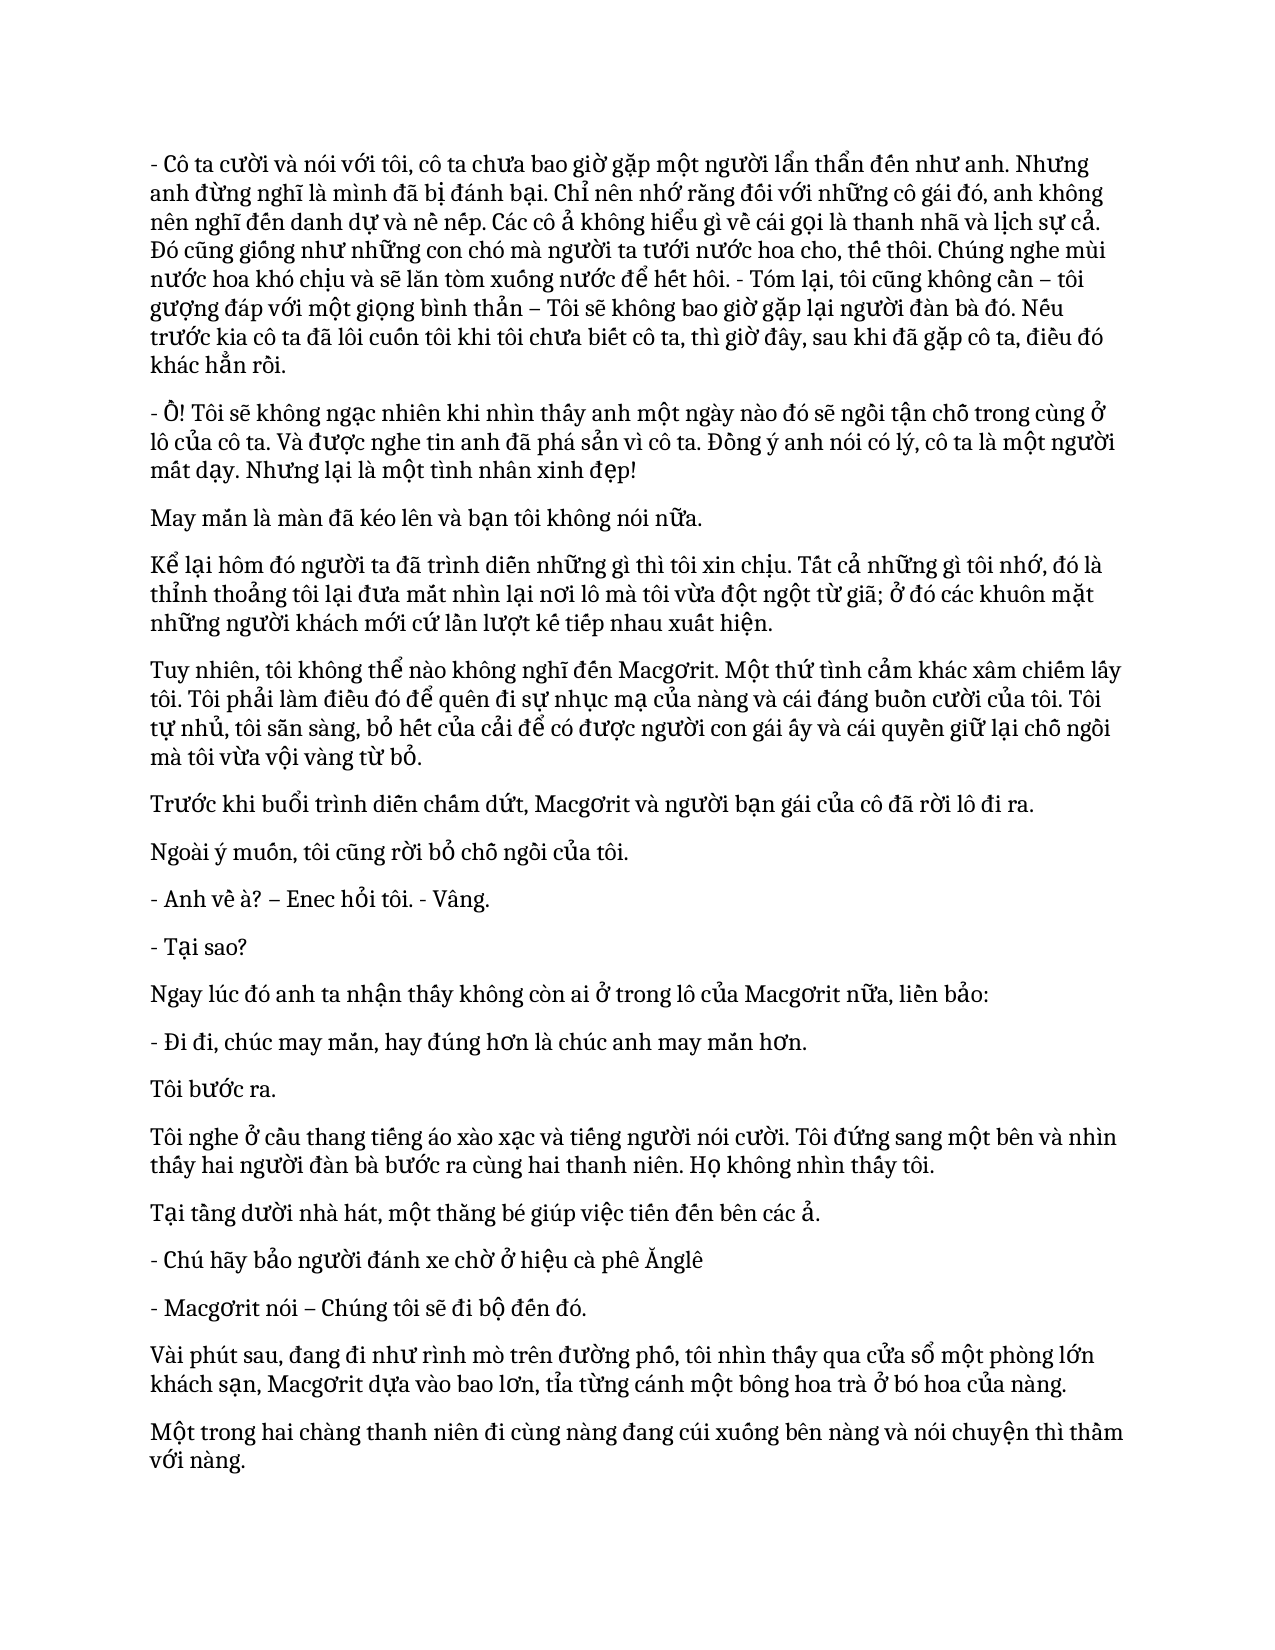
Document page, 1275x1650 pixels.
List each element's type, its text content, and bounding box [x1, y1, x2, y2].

text Ngoài ý muốn, tôi cũng rời bỏ chỗ ngồi của tôi. [150, 837, 1125, 866]
text May mắn là màn đã kéo lên và bạn tôi không nói nữa. [150, 504, 1125, 532]
text Tuy nhiên, tôi không thể nào không nghĩ đến Macgơrit. Một thứ tình cảm khác xâm chiếm lấy tôi. Tôi phải làm điều đó để quên đi sự nhục mạ của nàng và cái đáng buồn cười của tôi. Tôi tự nhủ, tôi sẵn sàng, bỏ hết của cải để có được người con gái ấy và cái quyền giữ lại chỗ ngồi mà tôi vừa vội vàng từ bỏ. [150, 656, 1125, 771]
text Tôi nghe ở cầu thang tiếng áo xào xạc và tiếng người nói cười. Tôi đứng sang một bên và nhìn thấy hai người đàn bà bước ra cùng hai thanh niên. Họ không nhìn thấy tôi. [150, 1122, 1125, 1180]
text - Macgơrit nói – Chúng tôi sẽ đi bộ đến đó. [150, 1294, 1125, 1322]
text - Ồ! Tôi sẽ không ngạc nhiên khi nhìn thấy anh một ngày nào đó sẽ ngồi tận chỗ trong cùng ở lô của cô ta. Và được nghe tin anh đã phá sản vì cô ta. Đồng ý anh nói có lý, cô ta là một người mất dạy. Nhưng lại là một tình nhân xinh đẹp! [150, 399, 1125, 485]
text Trước khi buổi trình diễn chấm dứt, Macgơrit và người bạn gái của cô đã rời lô đi ra. [150, 790, 1125, 819]
text Vài phút sau, đang đi như rình mò trên đường phố, tôi nhìn thấy qua cửa sổ một phòng lớn khách sạn, Macgơrit dựa vào bao lơn, tỉa từng cánh một bông hoa trà ở bó hoa của nàng. [150, 1341, 1125, 1399]
text Kể lại hôm đó người ta đã trình diễn những gì thì tôi xin chịu. Tất cả những gì tôi nhớ, đó là thỉnh thoảng tôi lại đưa mắt nhìn lại nơi lô mà tôi vừa đột ngột từ giã; ở đó các khuôn mặt những người khách mới cứ lần lượt kế tiếp nhau xuất hiện. [150, 551, 1125, 637]
text - Chú hãy bảo người đánh xe chờ ở hiệu cà phê Ănglê [150, 1246, 1125, 1275]
text - Tại sao? [150, 932, 1125, 961]
text - Đi đi, chúc may mắn, hay đúng hơn là chúc anh may mắn hơn. [150, 1027, 1125, 1056]
text Một trong hai chàng thanh niên đi cùng nàng đang cúi xuống bên nàng và nói chuyện thì thầm với nàng. [150, 1417, 1125, 1475]
text Tại tầng dười nhà hát, một thằng bé giúp việc tiến đến bên các ả. [150, 1199, 1125, 1227]
text - Anh về à? – Enec hỏi tôi. - Vâng. [150, 885, 1125, 914]
text Ngay lúc đó anh ta nhận thấy không còn ai ở trong lô của Macgơrit nữa, liền bảo: [150, 980, 1125, 1009]
text - Cô ta cười và nói với tôi, cô ta chưa bao giờ gặp một người lẩn thẩn đến như anh. Nhưng anh đừng nghĩ là mình đã bị đánh bại. Chỉ nên nhớ rằng đối với những cô gái đó, anh không nên nghĩ đến danh dự và nề nếp. Các cô ả không hiểu gì về cái gọi là thanh nhã và lịch sự cả. Đó cũng giống như những con chó mà người ta tưới nước hoa cho, thế thôi. Chúng nghe mùi nước hoa khó chịu và sẽ lăn tòm xuống nước để hết hôi. - Tóm lại, tôi cũng không cần – tôi gượng đáp với một giọng bình thản – Tôi sẽ không bao giờ gặp lại người đàn bà đó. Nếu trước kia cô ta đã lôi cuốn tôi khi tôi chưa biết cô ta, thì giờ đây, sau khi đã gặp cô ta, điều đó khác hẳn rồi. [150, 150, 1125, 380]
text Tôi bước ra. [150, 1075, 1125, 1104]
